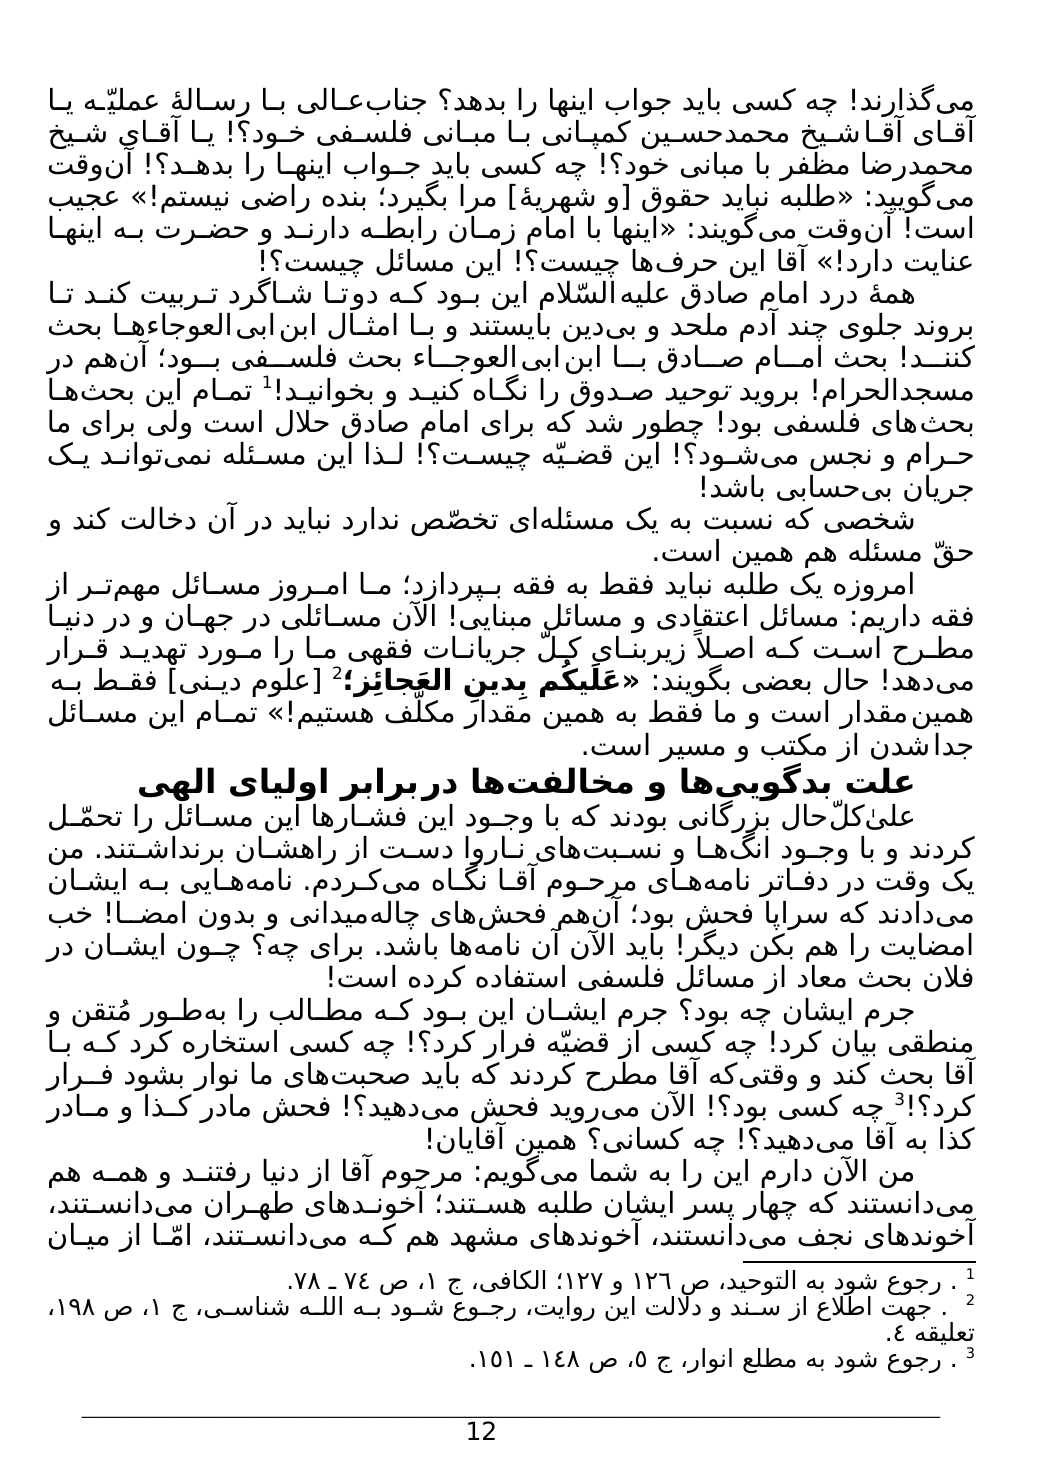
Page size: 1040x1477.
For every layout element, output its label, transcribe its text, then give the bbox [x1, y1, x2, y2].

text شخصی که نسبت به یک مسئله‌ای تخصّص ندارد نباید در آن دخالت کند و حقّ مسئله هم همین است. [47, 504, 975, 568]
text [47, 84, 975, 278]
text همۀ درد امام صادق علیه السّلام این بود که دو تا شاگرد تربیت کند تا بروند جلوی چند آدم ملحد و بی‌دین بایستند و با امثال ابن ابی العوجاء‌ها بحث کنند! بحث امام صادق با ابن ابی العوجاء‌ بحث فلسفی بود؛ آن‌هم در مسجد‌الحرام! بروید توحید صدوق را نگاه کنید و بخوانید! تمام این بحث‌ها بحث‌های فلسفی بود! چطور شد که برای امام صادق حلال است ولی برای ما حرام و نجس می‌شود؟! این قضیّه چیست؟! لذا این مسئله نمی‌تواند یک جریان بی‌حسابی باشد! [47, 278, 975, 504]
text جرم ایشان چه بود؟ جرم ایشان این بود که مطالب را به‌طور مُتقن و منطقی بیان کرد! چه کسی از قضیّه فرار کرد؟! چه کسی استخاره کرد که با آقا بحث کند و وقتی‌که آقا مطرح کردند که باید صحبت‌های ما نوار بشود فرار کرد؟! چه کسی بود؟! الآن می‌روید فحش می‌دهید؟! فحش مادر کذا و مادر کذا به آقا می‌دهید؟! چه کسانی؟ همین آ‌قایان! [47, 994, 975, 1156]
subtitle علت بدگویی‌ها و مخالفت‌ها در برابر اولیای الهی [106, 762, 916, 801]
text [47, 1156, 975, 1253]
text علیٰ‌کلّ‌حال بزرگانی بودند که با وجود این فشار‌ها این مسائل را تحمّل کردند و با وجود انگ‌ها و نسبت‌های ناروا دست از راهشان برنداشتند. من یک وقت در دفاتر نامه‌های مرحوم آقا نگاه می‌کردم. نامه‌هایی به ایشان می‌دادند که سراپا فحش بود؛ آن‌هم فحش‌های چاله‌میدانی و بدون امضا! خب امضایت را هم بکن دیگر! باید الآن آن نامه‌ها باشد. برای چه؟ چون ایشان در فلان بحث معاد از مسائل فلسفی استفاده کرده است! [47, 801, 975, 994]
text امروزه یک طلبه نباید فقط به فقه بپردازد؛ ما امروز مسائل مهم‌تر از فقه داریم: مسائل اعتقادی و مسائل مبنایی! الآن مسائلی در جهان و در دنیا مطرح است که اصلاً زیربنای کلّ جریانات فقهی ما را مورد تهدید قرار می‌دهد! حال بعضی بگویند: «عَلَیکُم بِدینِ العَجائِز؛ [علوم دینی] فقط به همین مقدار است و ما فقط به همین مقدار مکلّف هستیم!» تمام این مسائل جدا شدن از مکتب و مسیر است. [47, 568, 975, 762]
